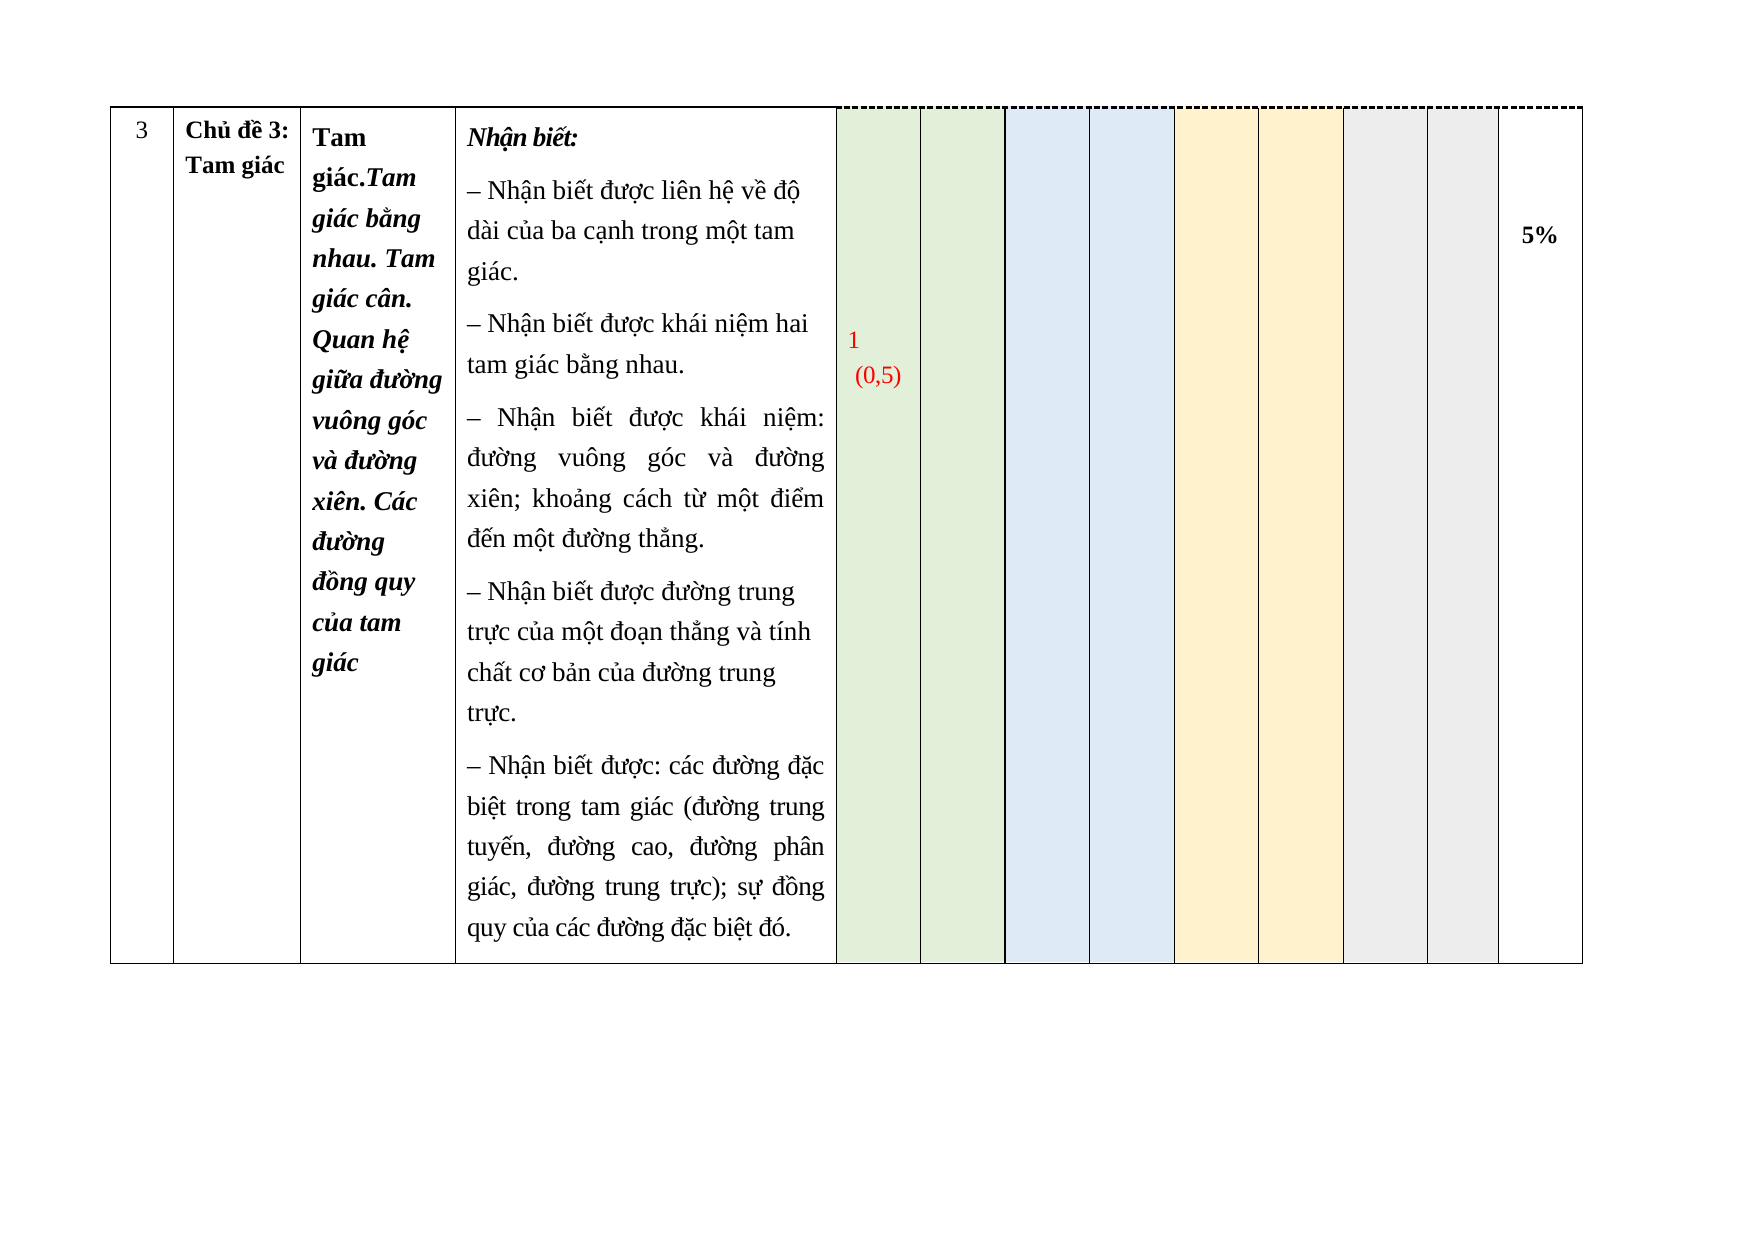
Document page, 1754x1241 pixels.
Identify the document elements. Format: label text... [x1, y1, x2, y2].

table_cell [301, 108, 455, 962]
table_cell [921, 106, 1004, 962]
table_cell [1259, 106, 1343, 962]
table_cell 1 (0,5) [837, 106, 920, 962]
table_cell Chủ đề 3: Tam giác [174, 108, 300, 962]
table_cell 5% [1499, 106, 1582, 962]
table_cell [1344, 106, 1427, 962]
table_cell [1090, 106, 1174, 962]
table_cell [1428, 106, 1498, 962]
table_cell [1175, 106, 1258, 962]
table_cell [1006, 106, 1089, 962]
table_cell Nhận biết: – Nhận biết được liên hệ về độ dài của ba cạnh trong một tam giác. – Nhận biết được khái niệm hai tam giác bằng nhau. – Nhận biết được khái niệm: đường vuông góc và đường xiên; khoảng cách từ một điểm đến một đường thẳng. – Nhận biết được đường trung trực của một đoạn thẳng và tính chất cơ bản của đường trung trực. – Nhận biết được: các đường đặc biệt trong tam giác (đường trung tuyến, đường cao, đường phân giác, đường trung trực); sự đồng quy của các đường đặc biệt đó. [456, 108, 836, 962]
table_cell 3 [111, 108, 173, 962]
